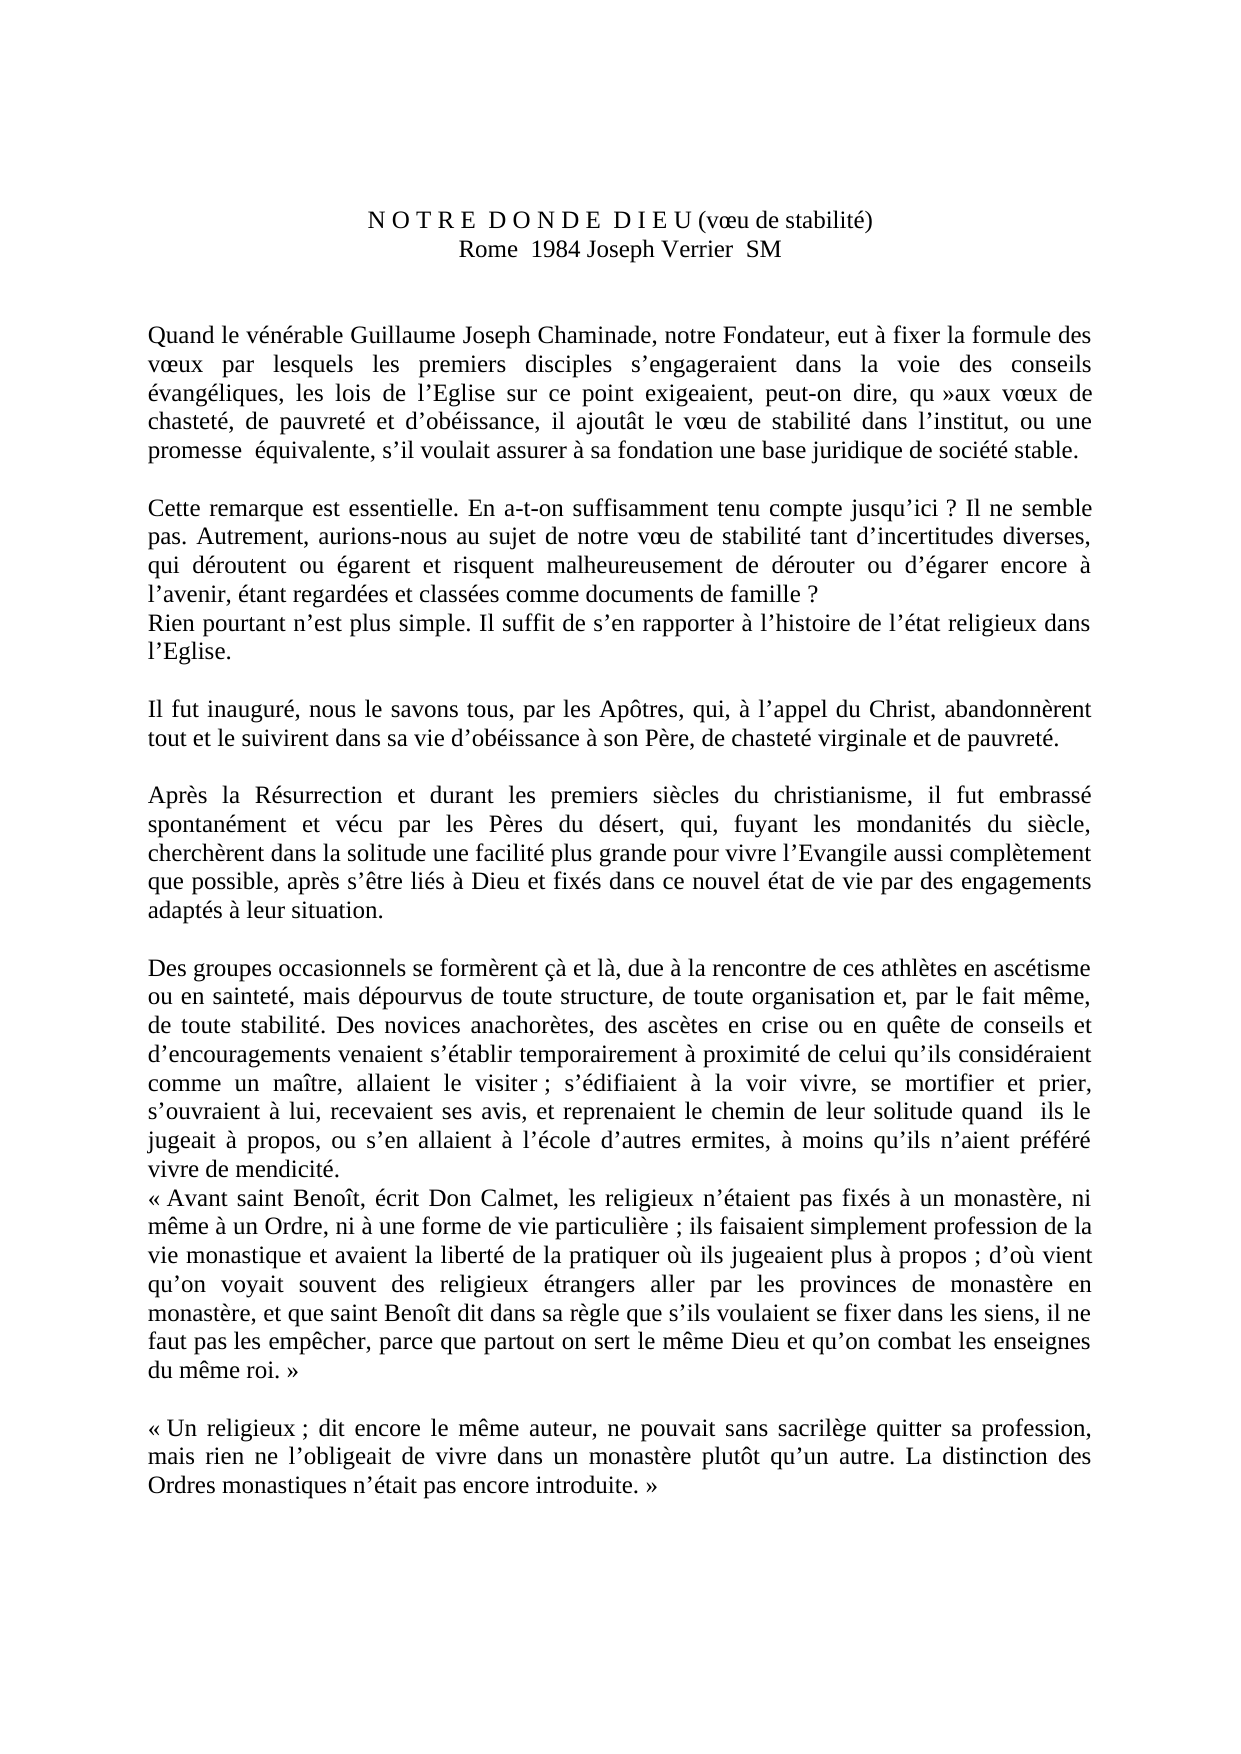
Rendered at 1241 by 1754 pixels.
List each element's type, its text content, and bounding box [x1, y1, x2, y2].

text Cette remarque est essentielle. En a-t-on suffisamment tenu compte jusqu’ici ? Il ne semble pas. Autrement, aurions-nous au sujet de notre vœu de stabilité tant d’incertitudes diverses, qui déroutent ou égarent et risquent malheureusement de dérouter ou d’égarer encore à l’avenir, étant regardées et classées comme documents de famille ? [148, 493, 1093, 608]
text N O T R E D O N D E D I E U (vœu de stabilité) [148, 205, 1093, 234]
text Rien pourtant n’est plus simple. Il suffit de s’en rapporter à l’histoire de l’état religieux dans l’Eglise. [148, 608, 1093, 665]
text Rome 1984 Joseph Verrier SM [148, 234, 1093, 263]
text « Avant saint Benoît, écrit Don Calmet, les religieux n’étaient pas fixés à un monastère, ni même à un Ordre, ni à une forme de vie particulière ; ils faisaient simplement profession de la vie monastique et avaient la liberté de la pratiquer où ils jugeaient plus à propos ; d’où vient qu’on voyait souvent des religieux étrangers aller par les provinces de monastère en monastère, et que saint Benoît dit dans sa règle que s’ils voulaient se fixer dans les siens, il ne faut pas les empêcher, parce que partout on sert le même Dieu et qu’on combat les enseignes du même roi. » [148, 1183, 1093, 1384]
text Des groupes occasionnels se formèrent çà et là, due à la rencontre de ces athlètes en ascétisme ou en sainteté, mais dépourvus de toute structure, de toute organisation et, par le fait même, de toute stabilité. Des novices anachorètes, des ascètes en crise ou en quête de conseils et d’encouragements venaient s’établir temporairement à proximité de celui qu’ils considéraient comme un maître, allaient le visiter ; s’édifiaient à la voir vivre, se mortifier et prier, s’ouvraient à lui, recevaient ses avis, et reprenaient le chemin de leur solitude quand ils le jugeait à propos, ou s’en allaient à l’école d’autres ermites, à moins qu’ils n’aient préféré vivre de mendicité. [148, 953, 1093, 1183]
text « Un religieux ; dit encore le même auteur, ne pouvait sans sacrilège quitter sa profession, mais rien ne l’obligeait de vivre dans un monastère plutôt qu’un autre. La distinction des Ordres monastiques n’était pas encore introduite. » [148, 1413, 1093, 1499]
text Il fut inauguré, nous le savons tous, par les Apôtres, qui, à l’appel du Christ, abandonnèrent tout et le suivirent dans sa vie d’obéissance à son Père, de chasteté virginale et de pauvreté. [148, 694, 1093, 751]
text Quand le vénérable Guillaume Joseph Chaminade, notre Fondateur, eut à fixer la formule des vœux par lesquels les premiers disciples s’engageraient dans la voie des conseils évangéliques, les lois de l’Eglise sur ce point exigeaient, peut-on dire, qu »aux vœux de chasteté, de pauvreté et d’obéissance, il ajoutât le vœu de stabilité dans l’institut, ou une promesse équivalente, s’il voulait assurer à sa fondation une base juridique de société stable. [148, 320, 1093, 464]
text Après la Résurrection et durant les premiers siècles du christianisme, il fut embrassé spontanément et vécu par les Pères du désert, qui, fuyant les mondanités du siècle, cherchèrent dans la solitude une facilité plus grande pour vivre l’Evangile aussi complètement que possible, après s’être liés à Dieu et fixés dans ce nouvel état de vie par des engagements adaptés à leur situation. [148, 780, 1093, 924]
